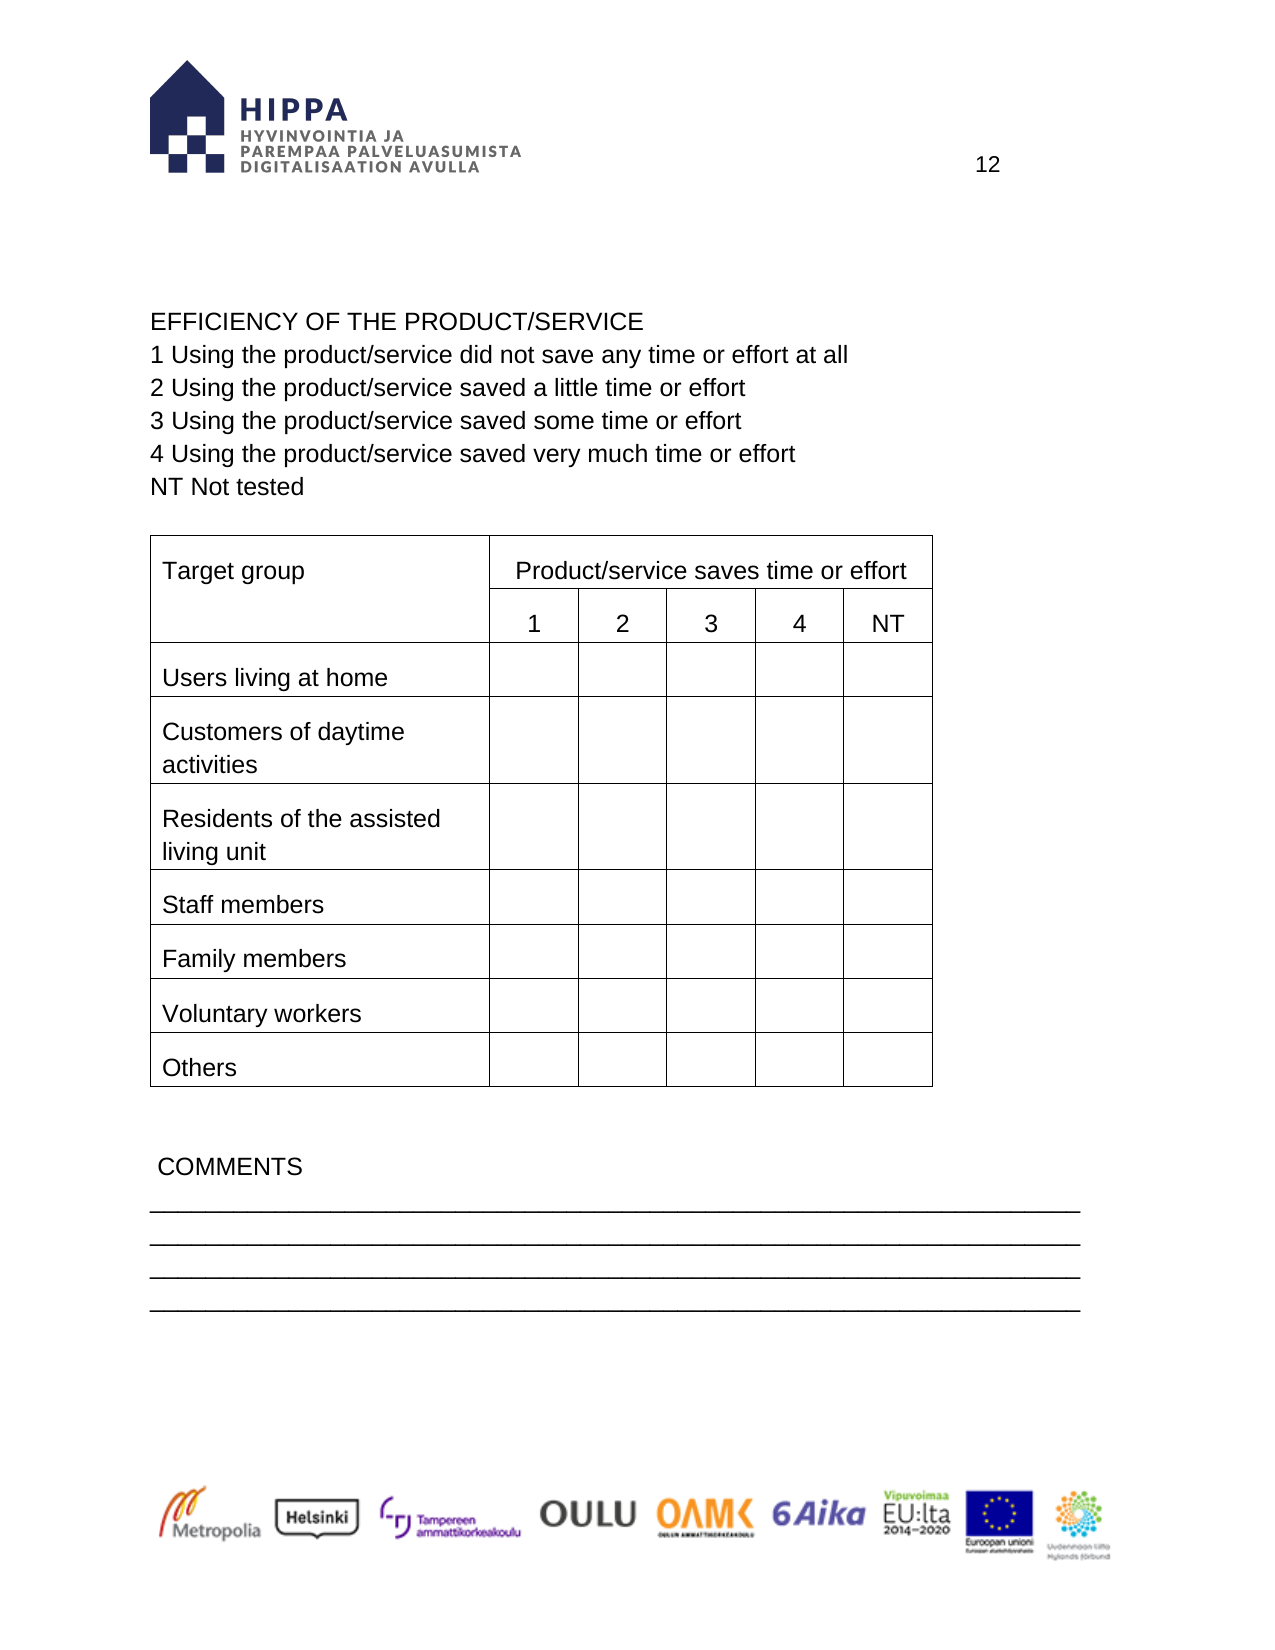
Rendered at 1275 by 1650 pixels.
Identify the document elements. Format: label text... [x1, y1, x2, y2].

table_cell [844, 697, 932, 783]
table_cell 2 [579, 589, 666, 642]
table_cell [844, 925, 932, 977]
table_cell [579, 784, 666, 869]
table_cell [667, 870, 755, 923]
text COMMENTS ____________________________________________________________________________________________________________________________________________________________________________________________________________________________________________________________________________ [150, 1152, 1083, 1313]
table_cell [667, 925, 755, 977]
table_cell [667, 1033, 755, 1086]
table_cell [490, 979, 578, 1032]
table_cell [844, 870, 932, 923]
table_cell 1 [490, 589, 578, 642]
table_cell [756, 643, 843, 696]
picture [150, 1473, 1125, 1572]
table_cell [579, 979, 666, 1032]
table_cell [756, 697, 843, 783]
table_cell [490, 870, 578, 923]
table_cell [844, 784, 932, 869]
table_cell [490, 643, 578, 696]
table_cell [756, 979, 843, 1032]
table_cell [579, 870, 666, 923]
table_cell Users living at home [151, 643, 489, 696]
table_cell NT [844, 589, 932, 642]
table_cell [490, 697, 578, 783]
table_cell Residents of the assisted living unit [151, 784, 489, 869]
table_cell [579, 1033, 666, 1086]
text EFFICIENCY OF THE PRODUCT/SERVICE 1 Using the product/service did not save any time or effort at all 2 Using the product/service saved a little time or effort 3 Using the product/service saved some time or effort 4 Using the product/service saved very much time or effort NT Not tested [150, 307, 1083, 531]
table_cell [756, 1033, 843, 1086]
table_cell Customers of daytime activities [151, 697, 489, 783]
table_cell [844, 643, 932, 696]
picture [150, 60, 521, 173]
table_cell [667, 784, 755, 869]
table_cell [756, 870, 843, 923]
table_cell Others [151, 1033, 489, 1086]
table_cell [756, 784, 843, 869]
table_cell [490, 925, 578, 977]
table_cell [579, 643, 666, 696]
table_cell Staff members [151, 870, 489, 923]
table_cell 4 [756, 589, 843, 642]
table_cell 3 [667, 589, 755, 642]
table_cell [490, 1033, 578, 1086]
table_cell [579, 697, 666, 783]
table_cell [490, 784, 578, 869]
table_cell [667, 979, 755, 1032]
table_cell [844, 979, 932, 1032]
table_cell [579, 925, 666, 977]
table_header Product/service saves time or effort [490, 536, 932, 588]
table_cell Family members [151, 925, 489, 977]
table_cell [667, 697, 755, 783]
table_header Target group [151, 536, 489, 642]
table_cell [844, 1033, 932, 1086]
table_cell Voluntary workers [151, 979, 489, 1032]
table_cell [756, 925, 843, 977]
table_cell [667, 643, 755, 696]
